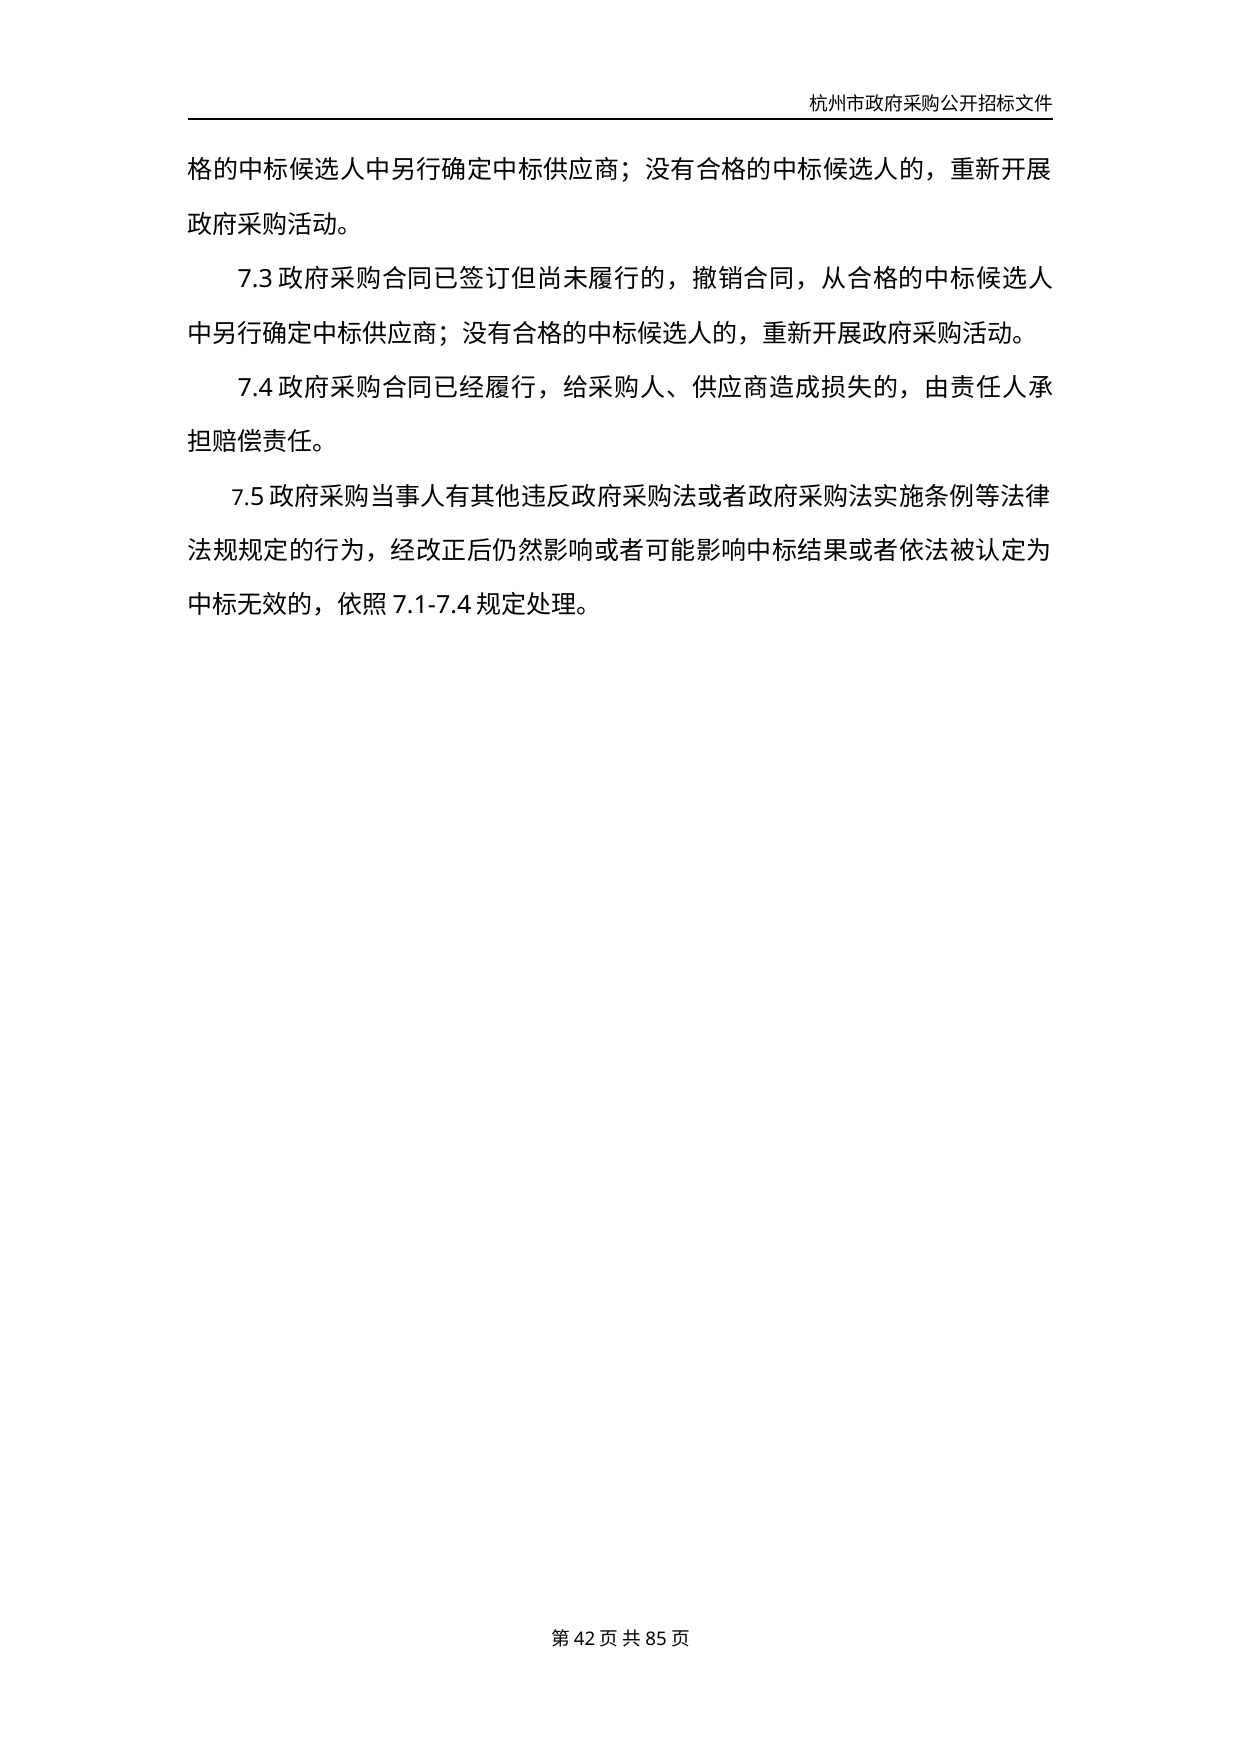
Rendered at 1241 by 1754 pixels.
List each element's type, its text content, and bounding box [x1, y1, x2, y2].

text 7.3政府采购合同已签订但尚未履行的，撤销合同，从合格的中标候选人中另行确定中标供应商；没有合格的中标候选人的，重新开展政府采购活动。 [187, 259, 1053, 349]
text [187, 150, 1053, 241]
text 7.5政府采购当事人有其他违反政府采购法或者政府采购法实施条例等法律法规规定的行为，经改正后仍然影响或者可能影响中标结果或者依法被认定为中标无效的，依照7.1-7.4规定处理。 [187, 476, 1053, 621]
text 7.4政府采购合同已经履行，给采购人、供应商造成损失的，由责任人承担赔偿责任。 [187, 367, 1053, 458]
